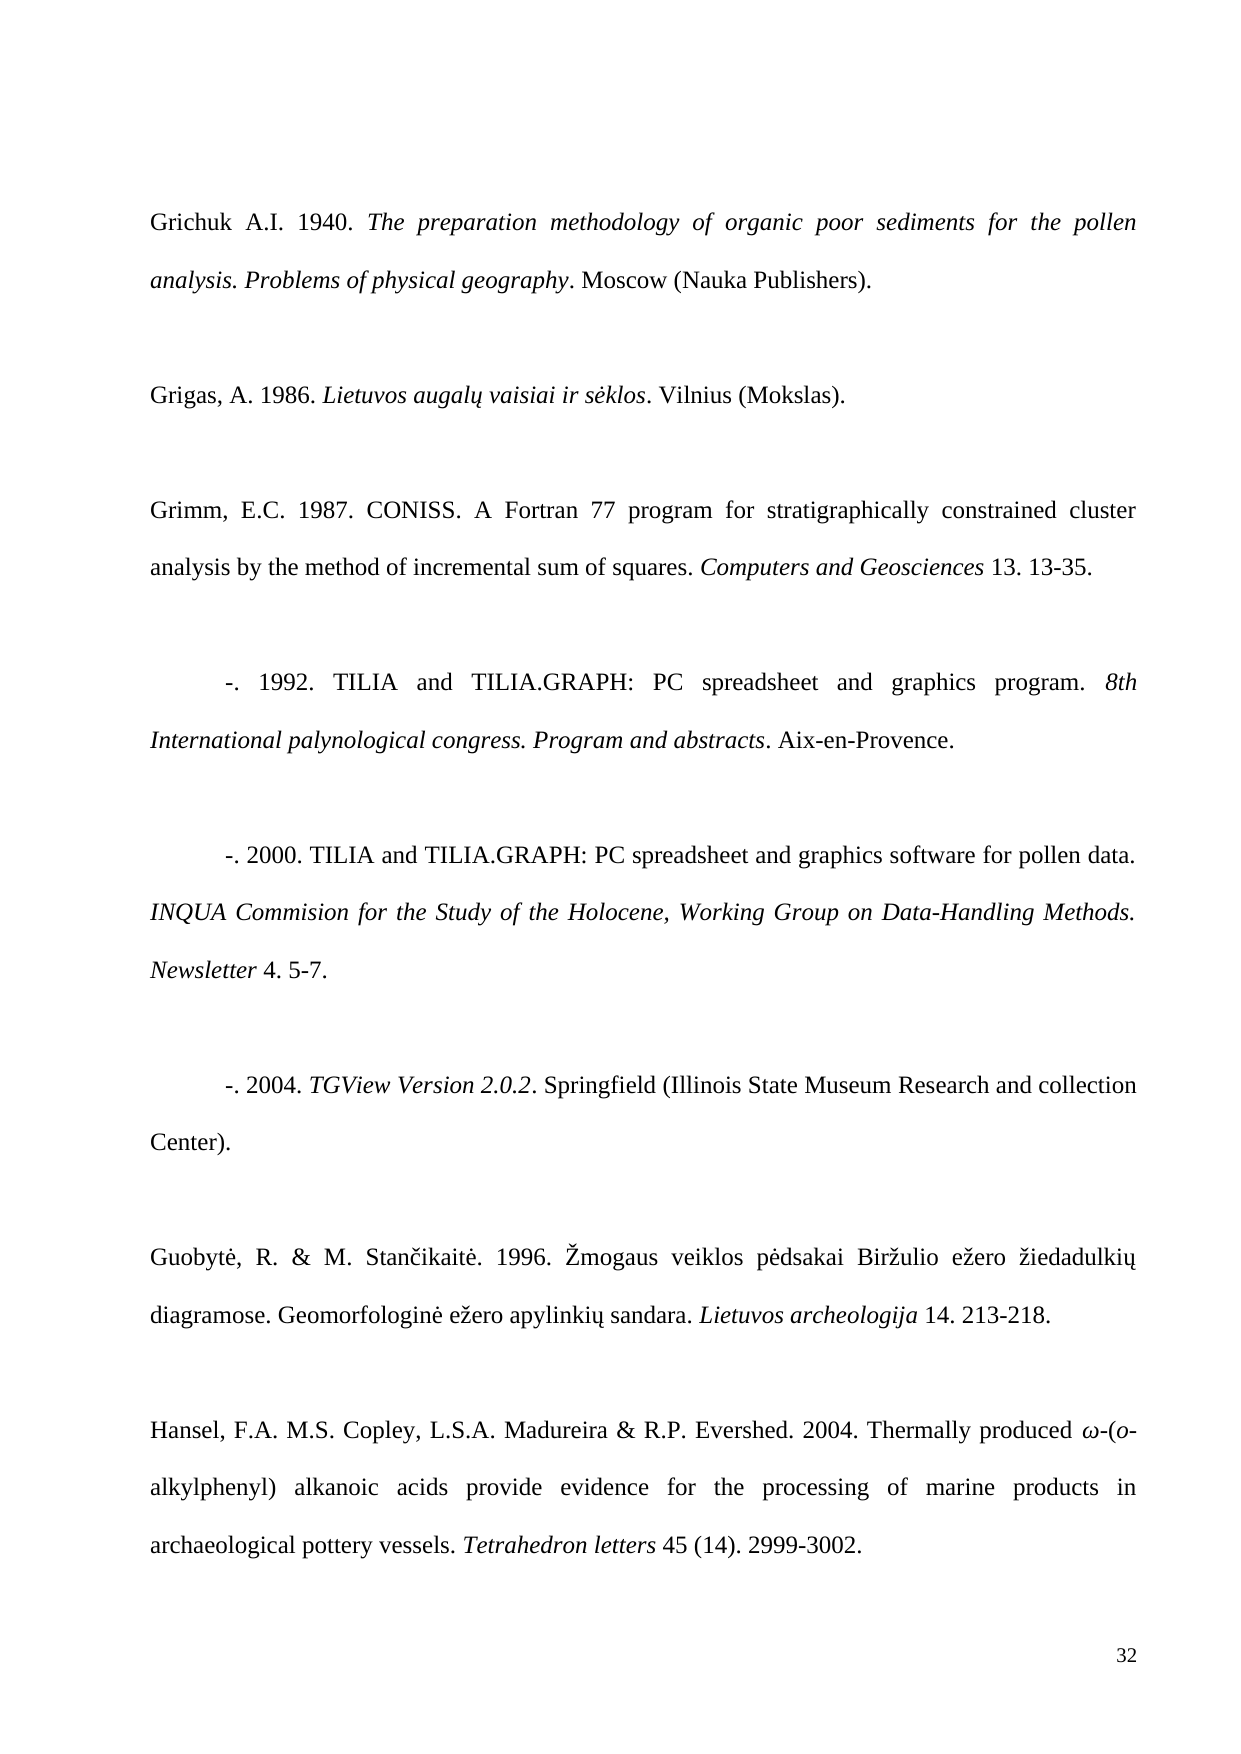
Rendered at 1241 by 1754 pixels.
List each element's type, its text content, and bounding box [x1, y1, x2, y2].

text Grigas, A. 1986. Lietuvos augalų vaisiai ir sėklos. Vilnius (Mokslas). [150, 380, 1137, 409]
text Grimm, E.C. 1987. CONISS. A Fortran 77 program for stratigraphically constrained cluster analysis by the method of incremental sum of squares. Computers and Geosciences 13. 13-35. [150, 495, 1137, 581]
text -. 2004. TGView Version 2.0.2. Springfield (Illinois State Museum Research and collection Center). [150, 1070, 1137, 1156]
text Hansel, F.A. M.S. Copley, L.S.A. Madureira & R.P. Evershed. 2004. Thermally produced ω-(o-alkylphenyl) alkanoic acids provide evidence for the processing of marine products in archaeological pottery vessels. Tetrahedron letters 45 (14). 2999-3002. [150, 1415, 1137, 1559]
text -. 2000. TILIA and TILIA.GRAPH: PC spreadsheet and graphics software for pollen data. INQUA Commision for the Study of the Holocene, Working Group on Data-Handling Methods. Newsletter 4. 5-7. [150, 840, 1137, 984]
text Guobytė, R. & M. Stančikaitė. 1996. Žmogaus veiklos pėdsakai Biržulio ežero žiedadulkių diagramose. Geomorfologinė ežero apylinkių sandara. Lietuvos archeologija 14. 213-218. [150, 1242, 1137, 1329]
text -. 1992. TILIA and TILIA.GRAPH: PC spreadsheet and graphics program. 8th International palynological congress. Program and abstracts. Aix-en-Provence. [150, 667, 1137, 754]
text Grichuk A.I. 1940. The preparation methodology of organic poor sediments for the pollen analysis. Problems of physical geography. Moscow (Nauka Publishers). [150, 207, 1137, 294]
